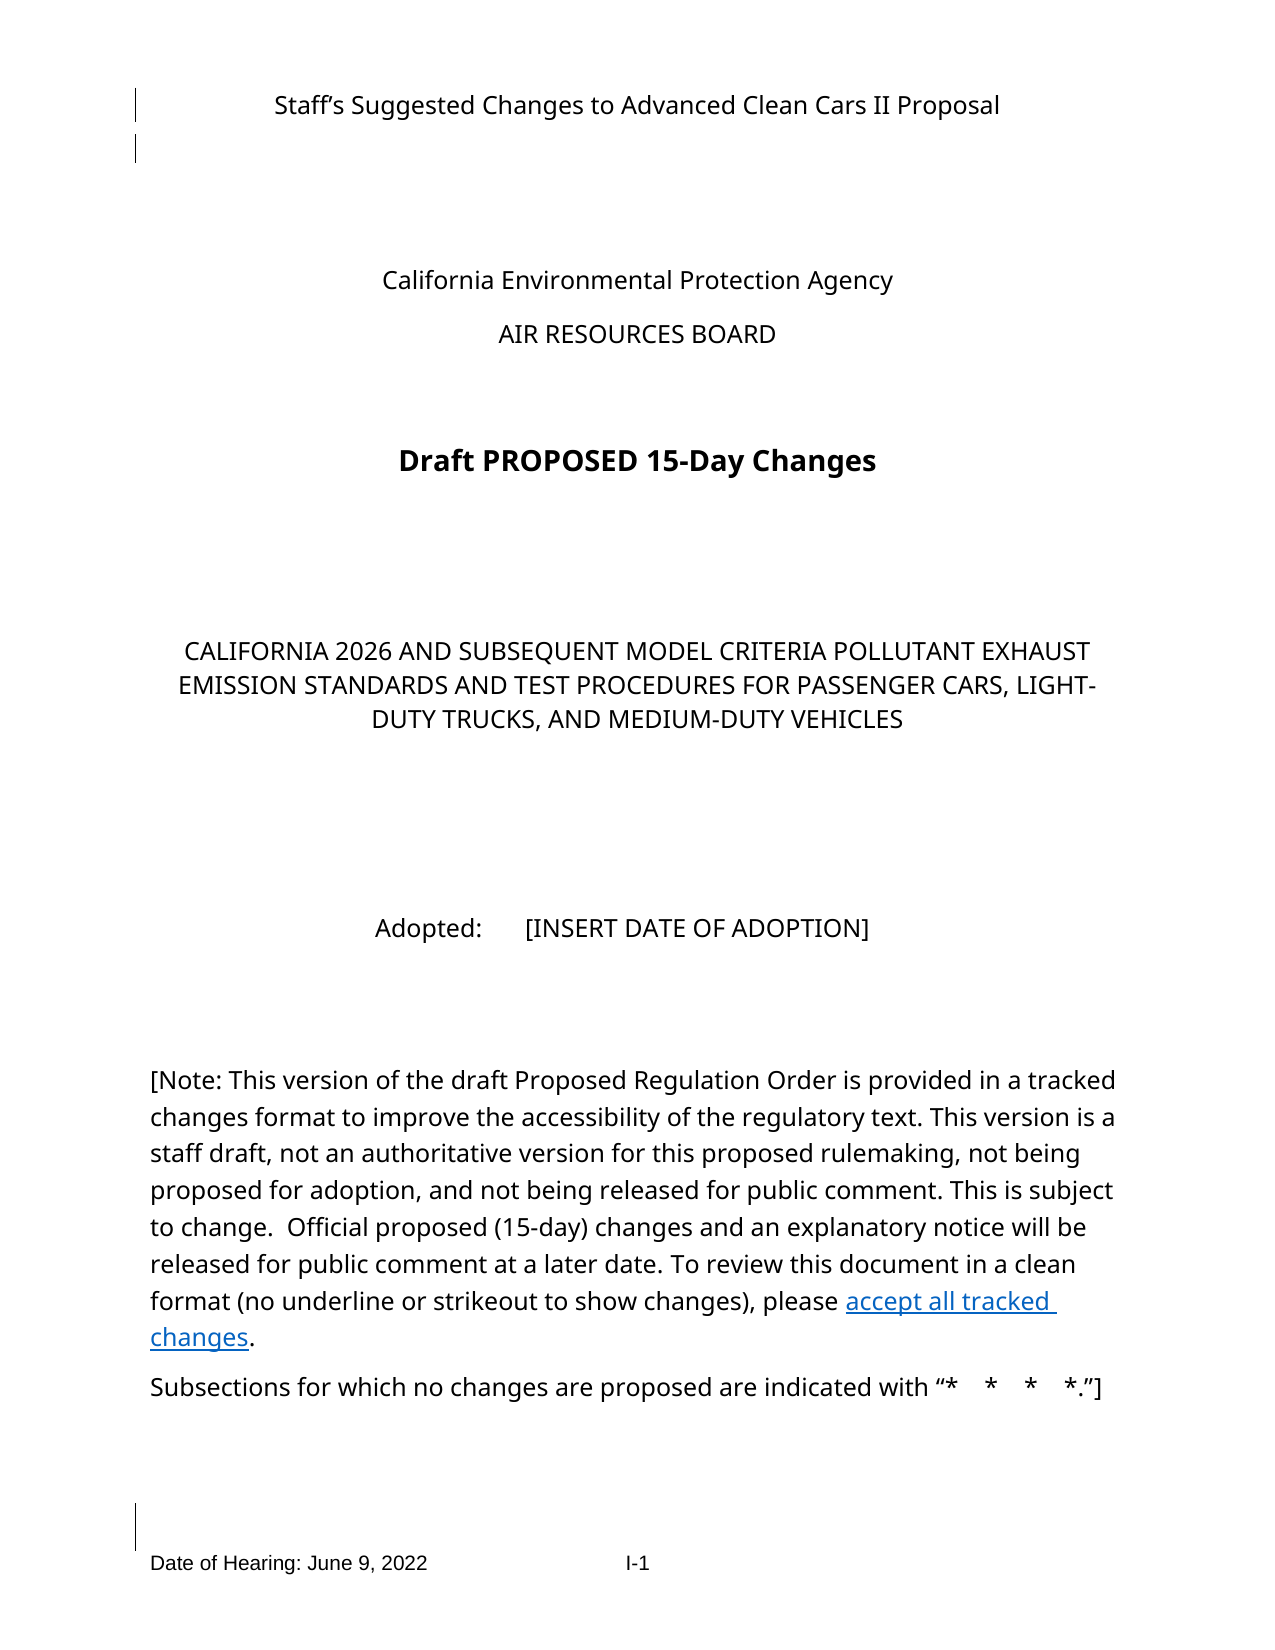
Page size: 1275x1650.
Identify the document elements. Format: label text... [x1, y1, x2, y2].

text AIR RESOURCES BOARD [150, 316, 1125, 350]
text California Environmental Protection Agency [150, 263, 1125, 297]
text Adopted: [INSERT DATE OF ADOPTION] [375, 911, 1125, 944]
text Subsections for which no changes are proposed are indicated with “* * * *.”] [150, 1369, 1125, 1403]
text [Note: This version of the draft Proposed Regulation Order is provided in a tracked changes format to improve the accessibility of the regulatory text. This version is a staff draft, not an authoritative version for this proposed rulemaking, not being proposed for adoption, and not being released for public comment. This is subject to change. Official proposed (15-day) changes and an explanatory notice will be released for public comment at a later date. To review this document in a clean format (no underline or strikeout to show changes), please accept all tracked changes. [150, 1062, 1125, 1354]
text CALIFORNIA 2026 AND SUBSEQUENT MODEL CRITERIA POLLUTANT EXHAUST EMISSION STANDARDS AND TEST PROCEDURES FOR PASSENGER CARS, LIGHT-DUTY TRUCKS, AND MEDIUM-DUTY VEHICLES [150, 633, 1125, 736]
text Draft PROPOSED 15-Day Changes [150, 441, 1125, 480]
